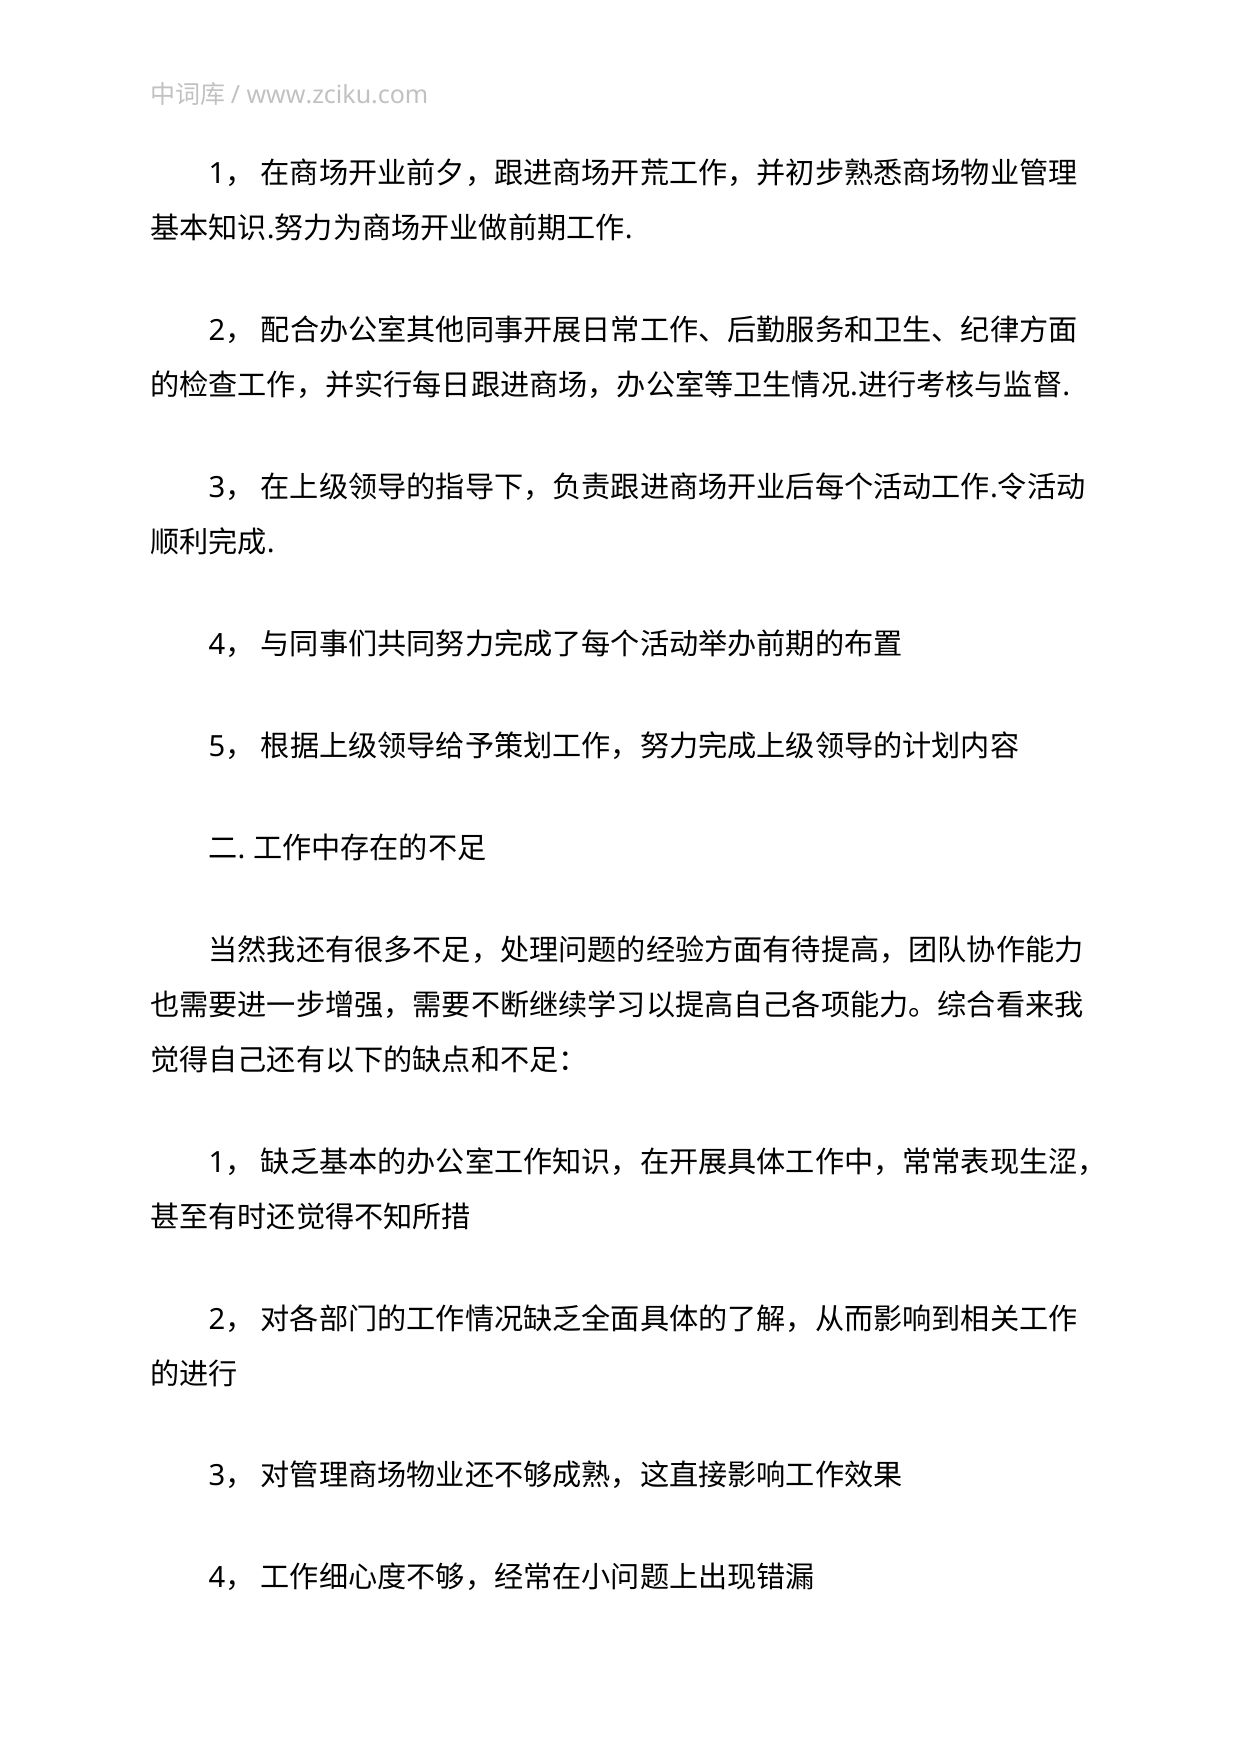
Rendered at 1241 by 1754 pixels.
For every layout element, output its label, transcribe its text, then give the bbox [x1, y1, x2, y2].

text 二. 工作中存在的不足 [150, 825, 1090, 867]
text 当然我还有很多不足，处理问题的经验方面有待提高，团队协作能力也需要进一步增强，需要不断继续学习以提高自己各项能力。综合看来我觉得自己还有以下的缺点和不足： [150, 927, 1090, 1079]
text 4， 工作细心度不够，经常在小问题上出现错漏 [150, 1554, 1090, 1596]
text 4， 与同事们共同努力完成了每个活动举办前期的布置 [150, 621, 1090, 663]
text 1， 在商场开业前夕，跟进商场开荒工作，并初步熟悉商场物业管理基本知识.努力为商场开业做前期工作. [150, 150, 1090, 247]
text 2， 配合办公室其他同事开展日常工作、后勤服务和卫生、纪律方面的检查工作，并实行每日跟进商场，办公室等卫生情况.进行考核与监督. [150, 307, 1090, 404]
text 1， 缺乏基本的办公室工作知识，在开展具体工作中，常常表现生涩，甚至有时还觉得不知所措 [150, 1138, 1090, 1236]
text 5， 根据上级领导给予策划工作，努力完成上级领导的计划内容 [150, 723, 1090, 765]
text 2， 对各部门的工作情况缺乏全面具体的了解，从而影响到相关工作的进行 [150, 1295, 1090, 1392]
text 3， 对管理商场物业还不够成熟，这直接影响工作效果 [150, 1452, 1090, 1494]
text 3， 在上级领导的指导下，负责跟进商场开业后每个活动工作.令活动顺利完成. [150, 464, 1090, 561]
